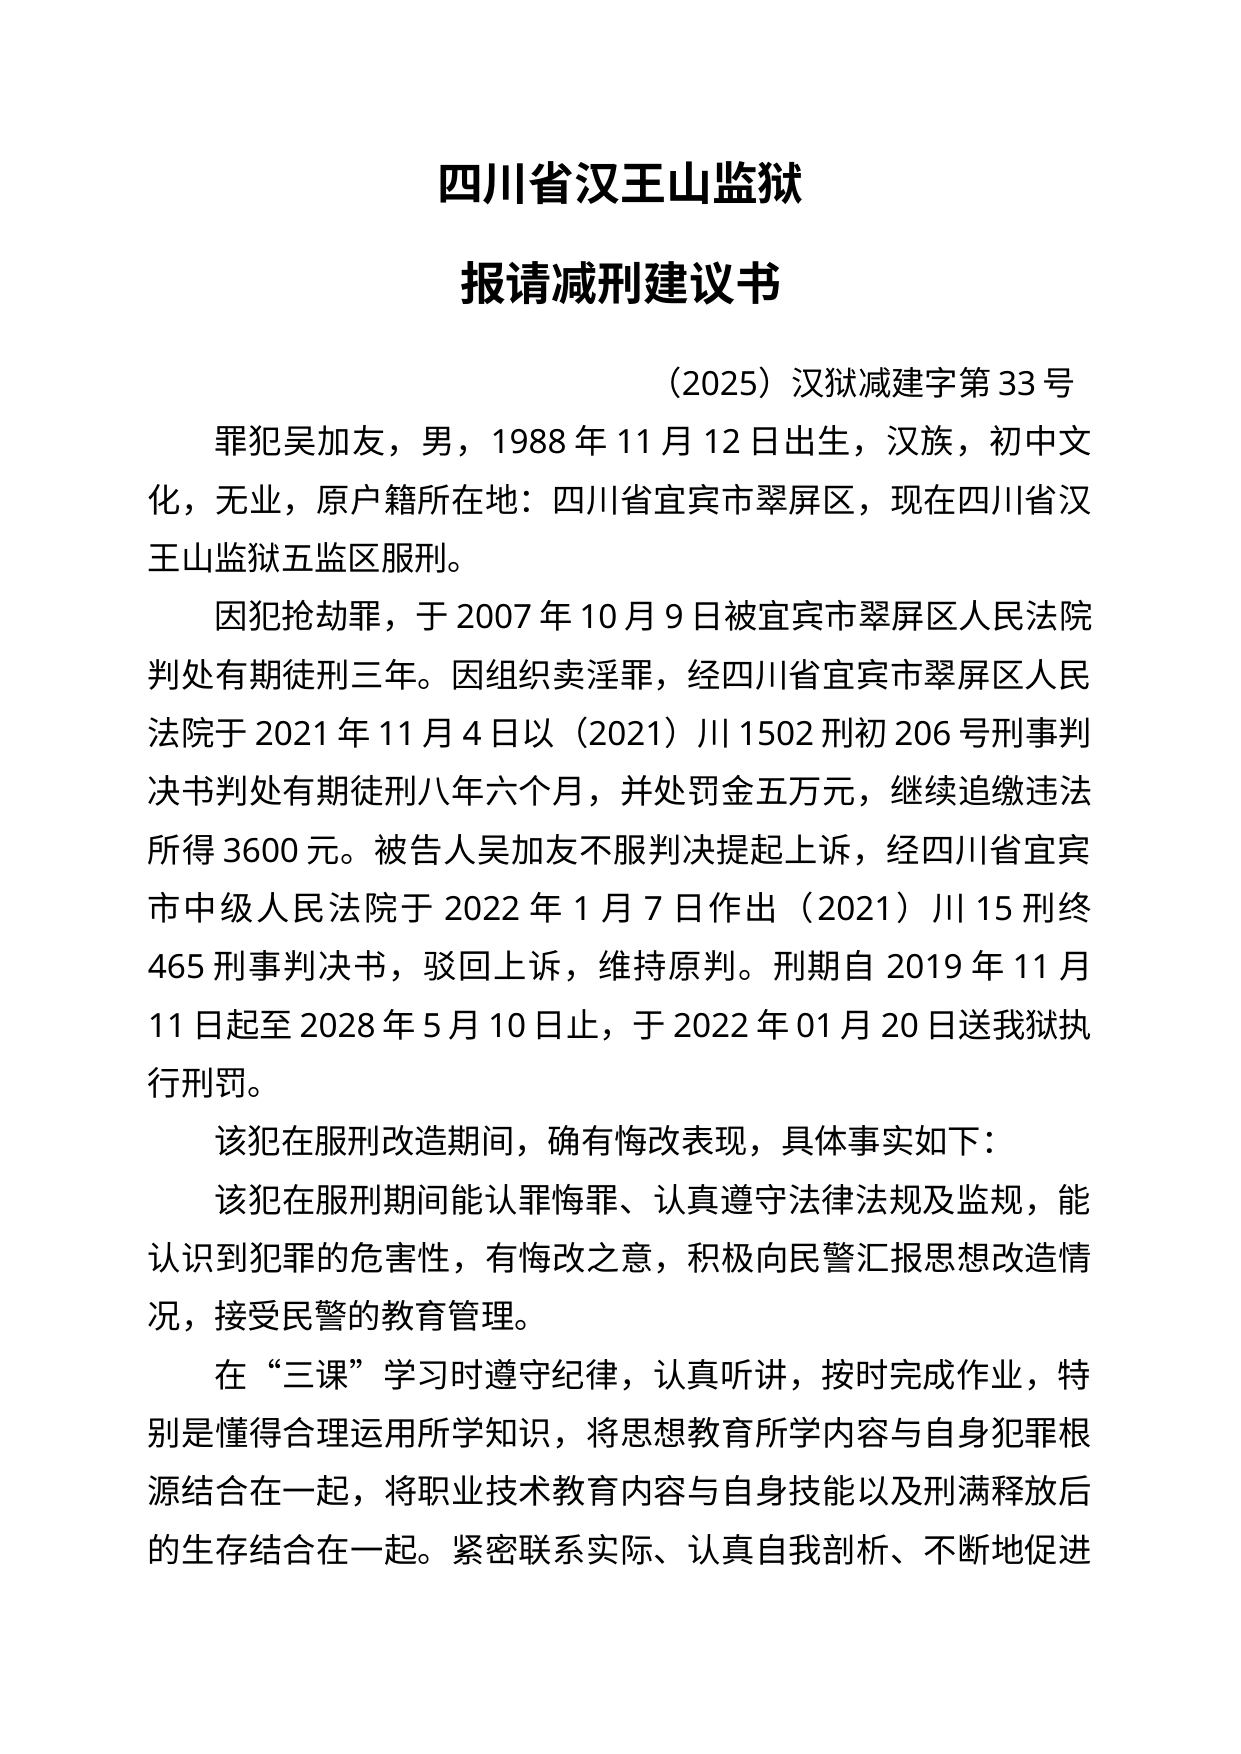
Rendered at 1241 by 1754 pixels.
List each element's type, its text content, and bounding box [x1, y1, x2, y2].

text 该犯在服刑期间能认罪悔罪、认真遵守法律法规及监规，能认识到犯罪的危害性，有悔改之意，积极向民警汇报思想改造情况，接受民警的教育管理。 [148, 1165, 1092, 1340]
text （2025）汉狱减建字第33号 [148, 347, 1076, 407]
text 该犯在服刑改造期间，确有悔改表现，具体事实如下： [148, 1107, 1092, 1165]
text 四川省汉王山监狱 [148, 148, 1092, 214]
text 报请减刑建议书 [148, 247, 1092, 313]
text 罪犯吴加友，男，1988年11月12日出生，汉族，初中文化，无业，原户籍所在地：四川省宜宾市翠屏区，现在四川省汉王山监狱五监区服刑。 [148, 407, 1092, 582]
text 因犯抢劫罪，于2007年10月9日被宜宾市翠屏区人民法院判处有期徒刑三年。因组织卖淫罪，经四川省宜宾市翠屏区人民法院于2021年11月4日以（2021）川1502刑初206号刑事判决书判处有期徒刑八年六个月，并处罚金五万元，继续追缴违法所得3600元。被告人吴加友不服判决提起上诉，经四川省宜宾市中级人民法院于2022年1月7日作出（2021）川15刑终465刑事判决书，驳回上诉，维持原判。刑期自2019年11月11日起至2028年5月10日止，于2022年01月20日送我狱执行刑罚。 [148, 582, 1092, 1107]
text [148, 1340, 1092, 1574]
